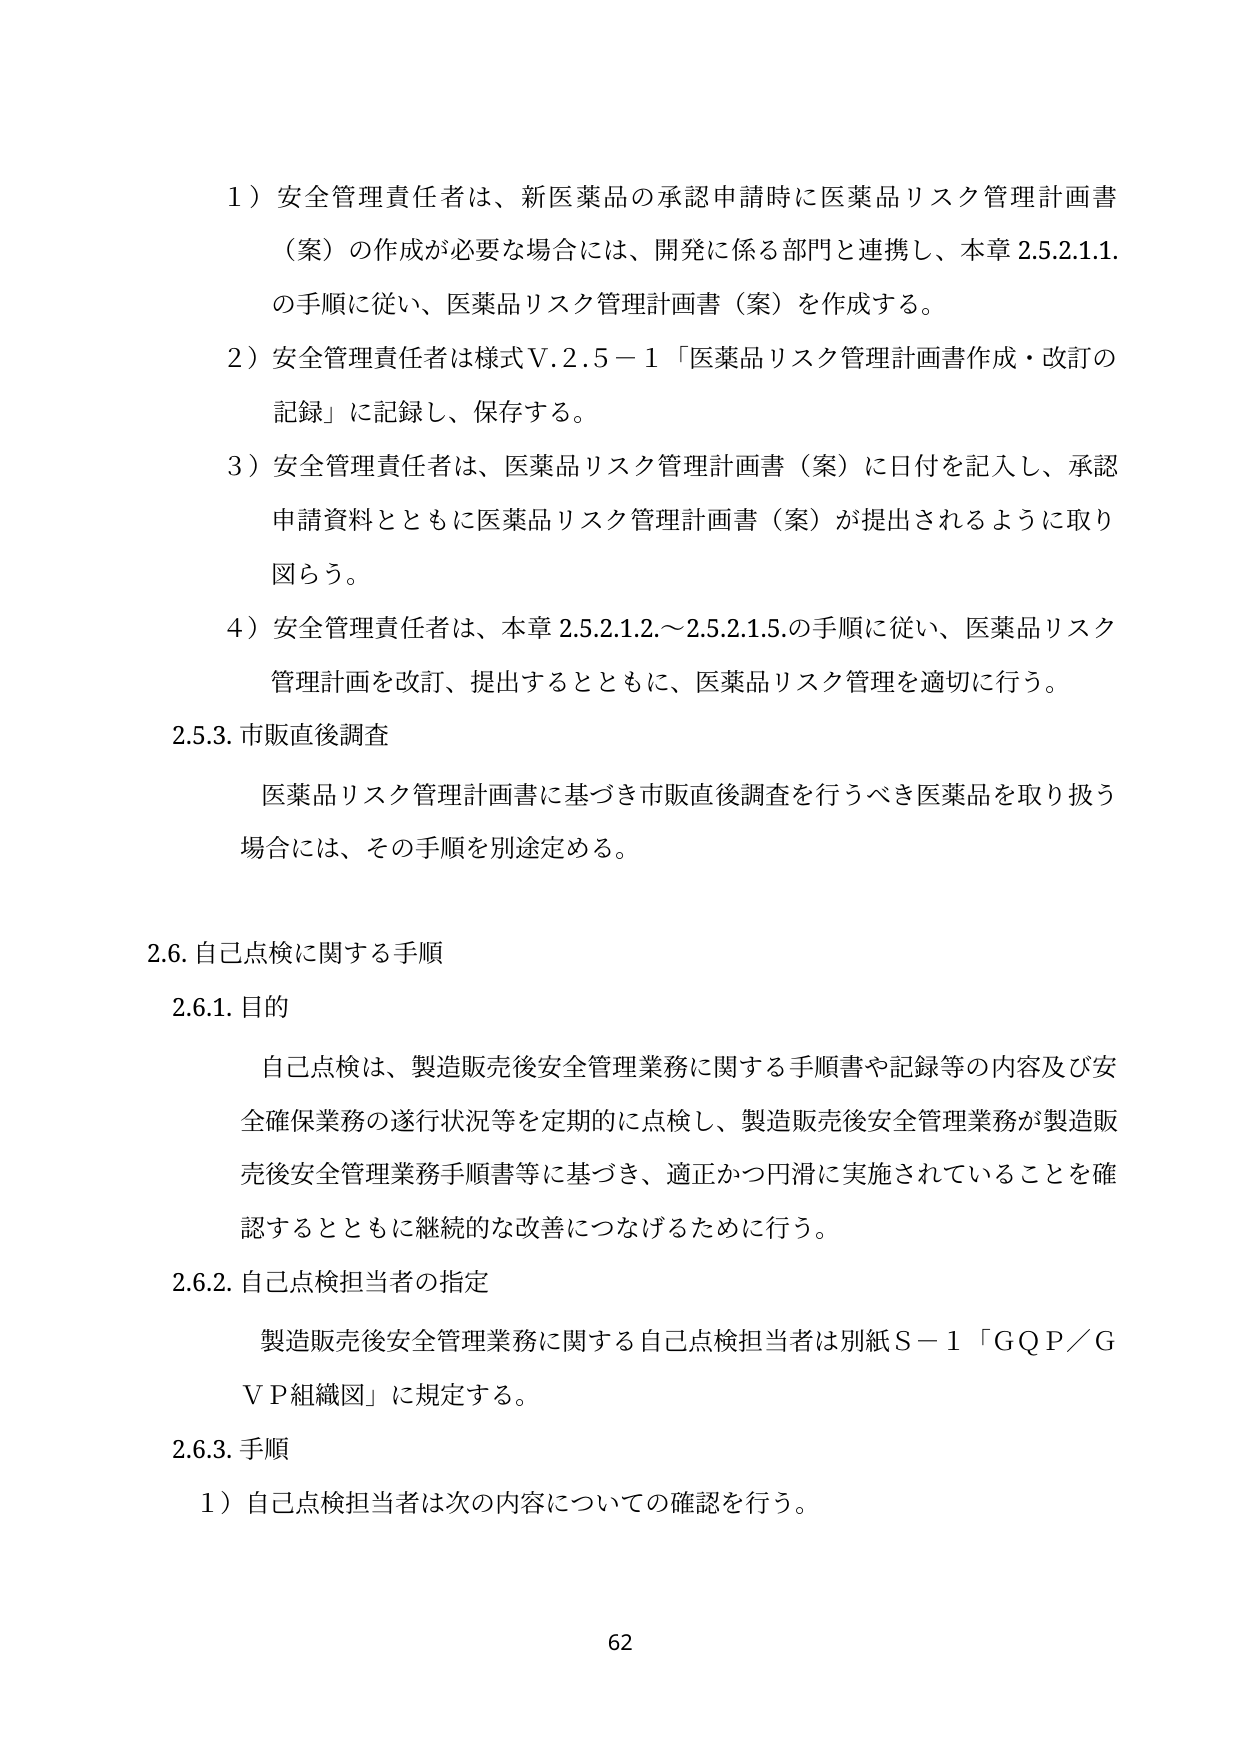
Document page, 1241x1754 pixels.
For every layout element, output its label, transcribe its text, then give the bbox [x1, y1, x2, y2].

text 製造販売後安全管理業務に関する自己点検担当者は別紙Ｓ－１「ＧＱＰ／ＧＶＰ組織図」に規定する。 [240, 1322, 1118, 1412]
text ２）安全管理責任者は様式Ｖ.２.５－１「医薬品リスク管理計画書作成・改訂の記録」に記録し、保存する。 [222, 339, 1118, 429]
subtitle 2.6.1. 目的 [172, 988, 1118, 1024]
subtitle 2.6.2. 自己点検担当者の指定 [172, 1263, 1118, 1299]
subtitle １）自己点検担当者は次の内容についての確認を行う。 [196, 1484, 1118, 1520]
text 医薬品リスク管理計画書に基づき市販直後調査を行うべき医薬品を取り扱う場合には、その手順を別途定める。 [240, 775, 1118, 865]
text １）安全管理責任者は、新医薬品の承認申請時に医薬品リスク管理計画書（案）の作成が必要な場合には、開発に係る部門と連携し、本章2.5.2.1.1.の手順に従い、医薬品リスク管理計画書（案）を作成する。 [222, 177, 1118, 321]
text 自己点検は、製造販売後安全管理業務に関する手順書や記録等の内容及び安全確保業務の遂行状況等を定期的に点検し、製造販売後安全管理業務が製造販売後安全管理業務手順書等に基づき、適正かつ円滑に実施されていることを確認するとともに継続的な改善につなげるために行う。 [240, 1047, 1118, 1245]
subtitle 2.5.3. 市販直後調査 [172, 716, 1118, 752]
subtitle ４）安全管理責任者は、本章2.5.2.1.2.～2.5.2.1.5.の手順に従い、医薬品リスク管理計画を改訂、提出するとともに、医薬品リスク管理を適切に行う。 [222, 608, 1118, 698]
subtitle ３）安全管理責任者は、医薬品リスク管理計画書（案）に日付を記入し、承認申請資料とともに医薬品リスク管理計画書（案）が提出されるように取り図らう。 [222, 447, 1118, 590]
subtitle 2.6.3. 手順 [172, 1430, 1118, 1466]
subtitle 2.6. 自己点検に関する手順 [147, 934, 1118, 970]
